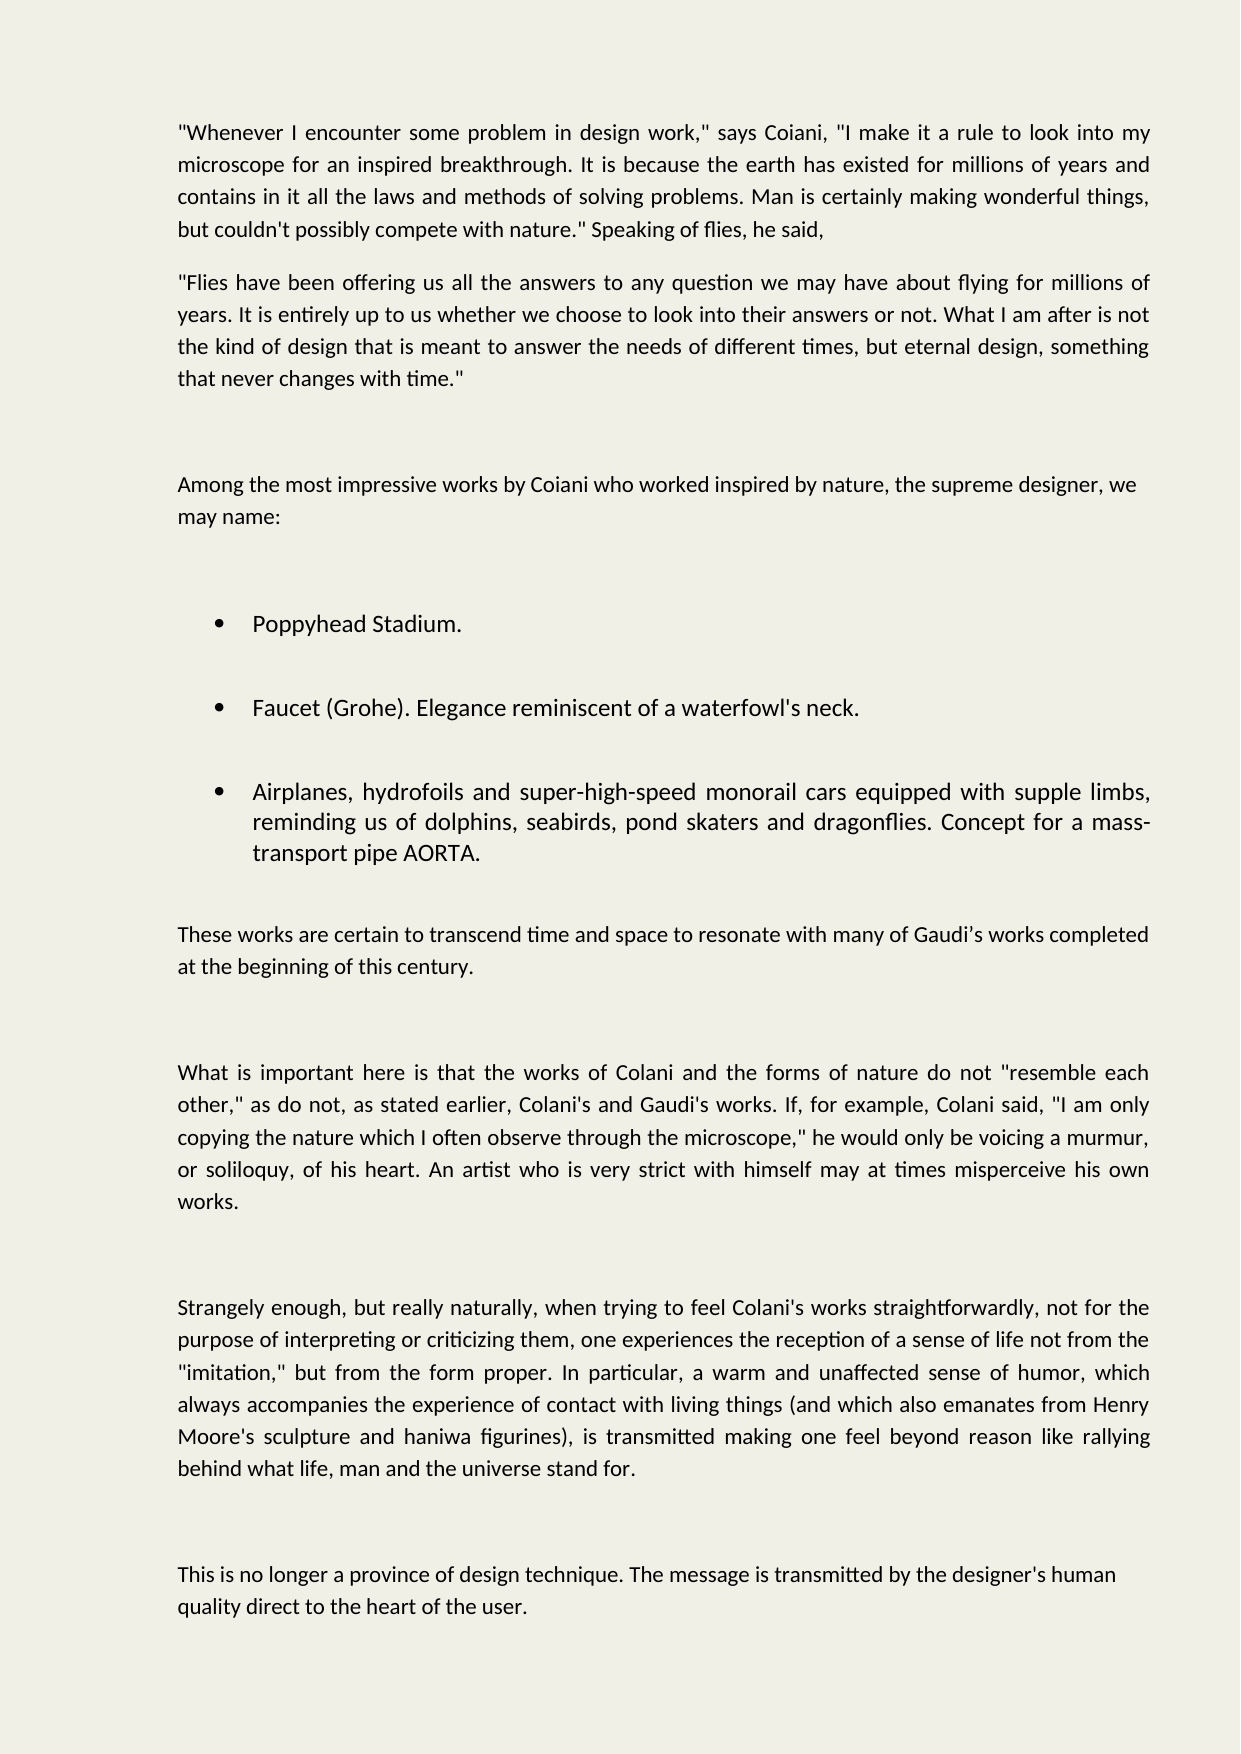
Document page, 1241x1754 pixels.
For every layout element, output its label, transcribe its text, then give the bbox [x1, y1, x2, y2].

text Strangely enough, but really naturally, when trying to feel Colani's works straightforwardly, not for the purpose of interpreting or criticizing them, one experiences the reception of a sense of life not from the "imitation," but from the form proper. In particular, a warm and unaffected sense of humor, which always accompanies the experience of contact with living things (and which also emanates from Henry Moore's sculpture and haniwa figurines), is transmitted making one feel beyond reason like rallying behind what life, man and the universe stand for. [177, 1293, 1152, 1482]
text This is no longer a province of design technique. The message is transmitted by the designer's human quality direct to the heart of the user. [177, 1560, 1152, 1620]
text "Whenever I encounter some problem in design work," says Coiani, "I make it a rule to look into my microscope for an inspired breakthrough. It is because the earth has existed for millions of years and contains in it all the laws and methods of solving problems. Man is certainly making wonderful things, but couldn't possibly compete with nature." Speaking of flies, he said, [177, 118, 1152, 243]
text Among the most impressive works by Coiani who worked inspired by nature, the supreme designer, we may name: [177, 470, 1152, 531]
list Airplanes, hydrofoils and super-high-speed monorail cars equipped with supple limbs, reminding us of dolphins, seabirds, pond skaters and dragonflies. Concept for a mass-transport pipe AORTA. [215, 776, 1152, 867]
list Poppyhead Stadium. [215, 608, 1152, 639]
list Faucet (Grohe). Elegance reminiscent of a waterfowl's neck. [215, 692, 1152, 723]
text These works are certain to transcend time and space to resonate with many of Gaudi’s works completed at the beginning of this century. [177, 920, 1152, 980]
text What is important here is that the works of Colani and the forms of nature do not "resemble each other," as do not, as stated earlier, Colani's and Gaudi's works. If, for example, Colani said, "I am only copying the nature which I often observe through the microscope," he would only be voicing a murmur, or soliloquy, of his heart. An artist who is very strict with himself may at times misperceive his own works. [177, 1058, 1152, 1215]
text "Flies have been offering us all the answers to any question we may have about flying for millions of years. It is entirely up to us whether we choose to look into their answers or not. What I am after is not the kind of design that is meant to answer the needs of different times, but eternal design, something that never changes with time." [177, 268, 1152, 392]
